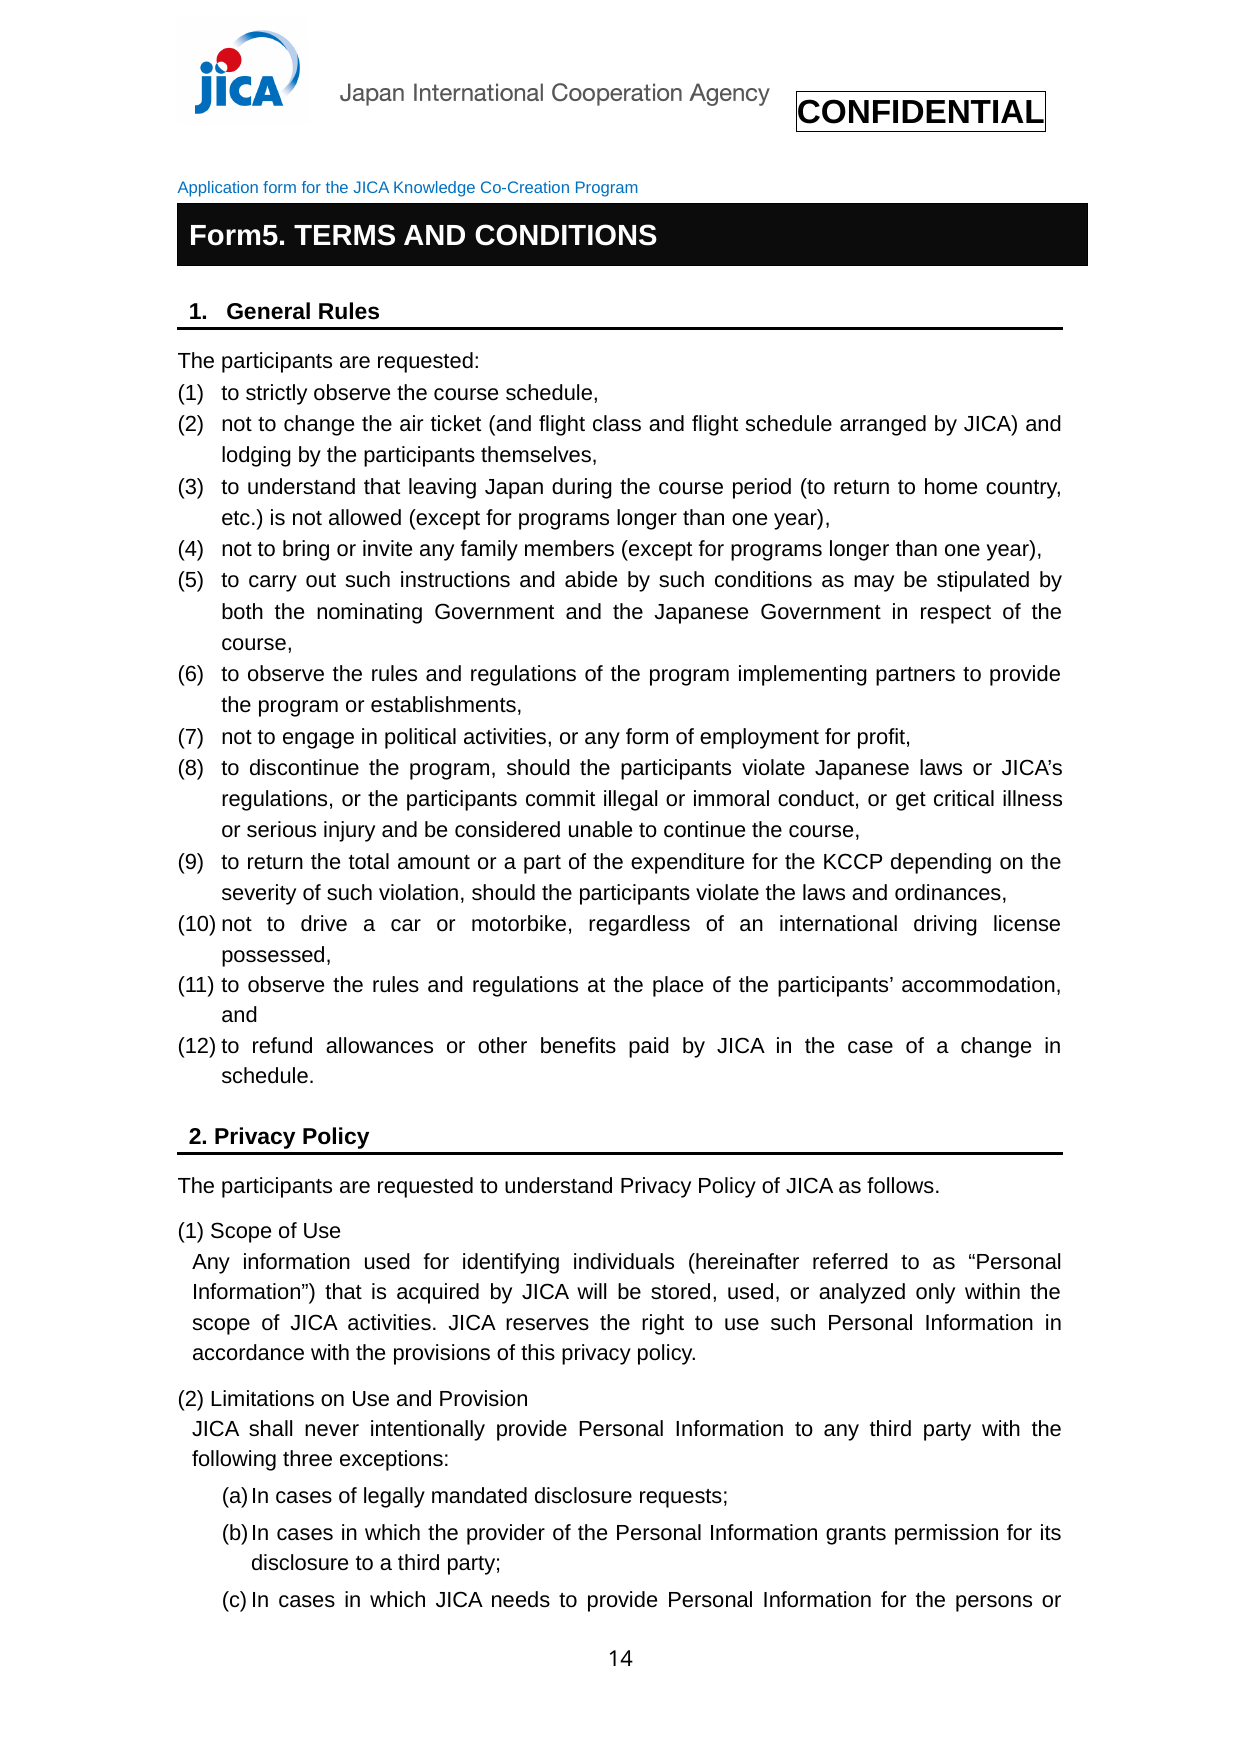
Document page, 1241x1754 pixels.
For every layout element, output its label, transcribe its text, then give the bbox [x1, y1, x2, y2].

table_header 2. Privacy Policy [177, 1121, 1063, 1152]
list not to change the air ticket (and flight class and flight schedule arranged by JICA) and lodging by the participants themselves, [177, 407, 1063, 469]
text (1) Scope of Use [177, 1216, 1063, 1246]
table_header Form5. TERMS AND CONDITIONS [178, 204, 1087, 265]
list not to engage in political activities, or any form of employment for profit, [177, 719, 1063, 750]
list not to bring or invite any family members (except for programs longer than one year), [177, 532, 1063, 563]
text The participants are requested to understand Privacy Policy of JICA as follows. [177, 1170, 1063, 1200]
text Any information used for identifying individuals (hereinafter referred to as “Personal Information”) that is acquired by JICA will be stored, used, or analyzed only within the scope of JICA activities. JICA reserves the right to use such Personal Information in accordance with the provisions of this privacy policy. [192, 1246, 1063, 1368]
picture [177, 15, 789, 124]
list In cases of legally mandated disclosure requests; [222, 1480, 1063, 1511]
table_header General Rules [177, 296, 1063, 327]
text JICA shall never intentionally provide Personal Information to any third party with the following three exceptions: [192, 1413, 1063, 1474]
list to understand that leaving Japan during the course period (to return to home country, etc.) is not allowed (except for programs longer than one year), [177, 469, 1063, 532]
text The participants are requested: [177, 345, 1063, 375]
list to return the total amount or a part of the expenditure for the KCCP depending on the severity of such violation, should the participants violate the laws and ordinances, [177, 844, 1063, 907]
list to strictly observe the course schedule, [177, 375, 1063, 407]
list to discontinue the program, should the participants violate Japanese laws or JICA’s regulations, or the participants commit illegal or immoral conduct, or get critical illness or serious injury and be considered unable to continue the course, [177, 750, 1063, 844]
list to refund allowances or other benefits paid by JICA in the case of a change in schedule. [177, 1030, 1063, 1091]
text Application form for the JICA Knowledge Co-Creation Program [177, 172, 1063, 203]
text (2) Limitations on Use and Provision [177, 1383, 1063, 1413]
list to observe the rules and regulations at the place of the participants’ accommodation, and [177, 969, 1063, 1030]
list to carry out such instructions and abide by such conditions as may be stipulated by both the nominating Government and the Japanese Government in respect of the course, [177, 563, 1063, 657]
list not to drive a car or motorbike, regardless of an international driving license possessed, [177, 907, 1063, 969]
list In cases in which the provider of the Personal Information grants permission for its disclosure to a third party; [222, 1517, 1063, 1578]
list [222, 1584, 1063, 1614]
list to observe the rules and regulations of the program implementing partners to provide the program or establishments, [177, 657, 1063, 719]
